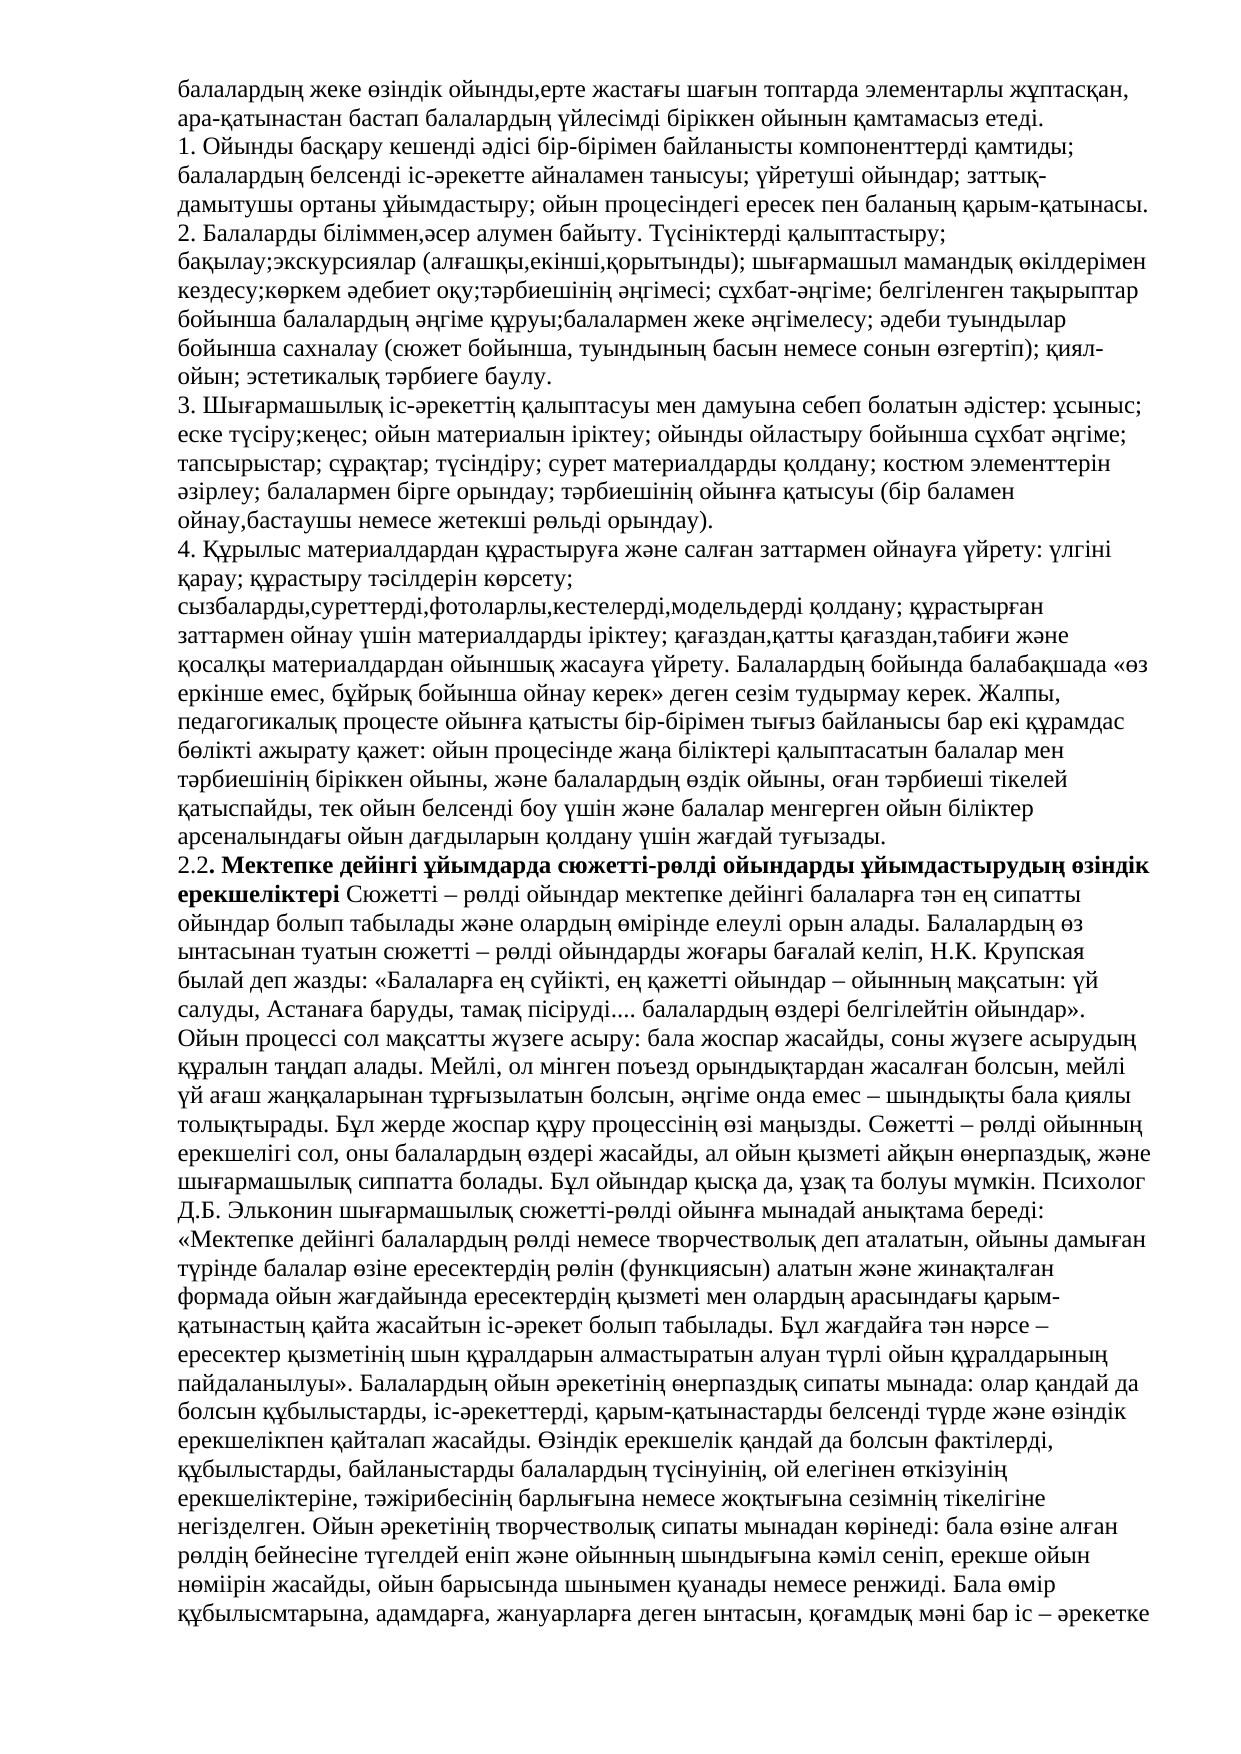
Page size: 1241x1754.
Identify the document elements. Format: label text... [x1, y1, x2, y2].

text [177, 850, 1152, 1626]
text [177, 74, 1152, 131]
text 1. Ойынды басқару кешенді әдісі бір-бірімен байланысты компоненттерді қамтиды; балалардың белсенді іс-әрекетте айналамен танысуы; үйретуші ойындар; заттық-дамытушы ортаны ұйымдастыру; ойын процесіндегі ересек пен баланың қарым-қатынасы. 2. Балаларды біліммен,әсер алумен байыту. Түсініктерді қалыптастыру; бақылау;экскурсиялар (алғашқы,екінші,қорытынды); шығармашыл мамандық өкілдерімен кездесу;көркем әдебиет оқу;тәрбиешінің әңгімесі; сұхбат-әңгіме; белгіленген тақырыптар бойынша балалардың әңгіме құруы;балалармен жеке әңгімелесу; әдеби туындылар бойынша сахналау (сюжет бойынша, туындының басын немесе сонын өзгертіп); қиял-ойын; эстетикалық тәрбиеге баулу. [177, 131, 1152, 390]
text 4. Құрылыс материалдардан құрастыруға және салған заттармен ойнауға үйрету: үлгіні қарау; құрастыру тәсілдерін көрсету; сызбаларды,суреттерді,фотоларлы,кестелерді,модельдерді қолдану; құрастырған заттармен ойнау үшін материалдарды іріктеу; қағаздан,қатты қағаздан,табиғи және қосалқы материалдардан ойыншық жасауға үйрету. Балалардың бойында балабақшада «өз еркінше емес, бұйрық бойынша ойнау керек» деген сезім тудырмау керек. Жалпы, педагогикалық процесте ойынға қатысты бір-бірімен тығыз байланысы бар екі құрамдас бөлікті ажырату қажет: ойын процесінде жаңа біліктері қалыптасатын балалар мен тәрбиешінің біріккен ойыны, және балалардың өздік ойыны, оған тәрбиеші тікелей қатыспайды, тек ойын белсенді боу үшін және балалар менгерген ойын біліктер арсеналындағы ойын дағдыларын қолдану үшін жағдай туғызады. [177, 534, 1152, 850]
text 3. Шығармашылық іс-әрекеттің қалыптасуы мен дамуына себеп болатын әдістер: ұсыныс; еске түсіру;кеңес; ойын материалын іріктеу; ойынды ойластыру бойынша сұхбат әңгіме; тапсырыстар; сұрақтар; түсіндіру; сурет материалдарды қолдану; костюм элементтерін әзірлеу; балалармен бірге орындау; тәрбиешінің ойынға қатысуы (бір баламен ойнау,бастаушы немесе жетекші рөльді орындау). [177, 390, 1152, 534]
